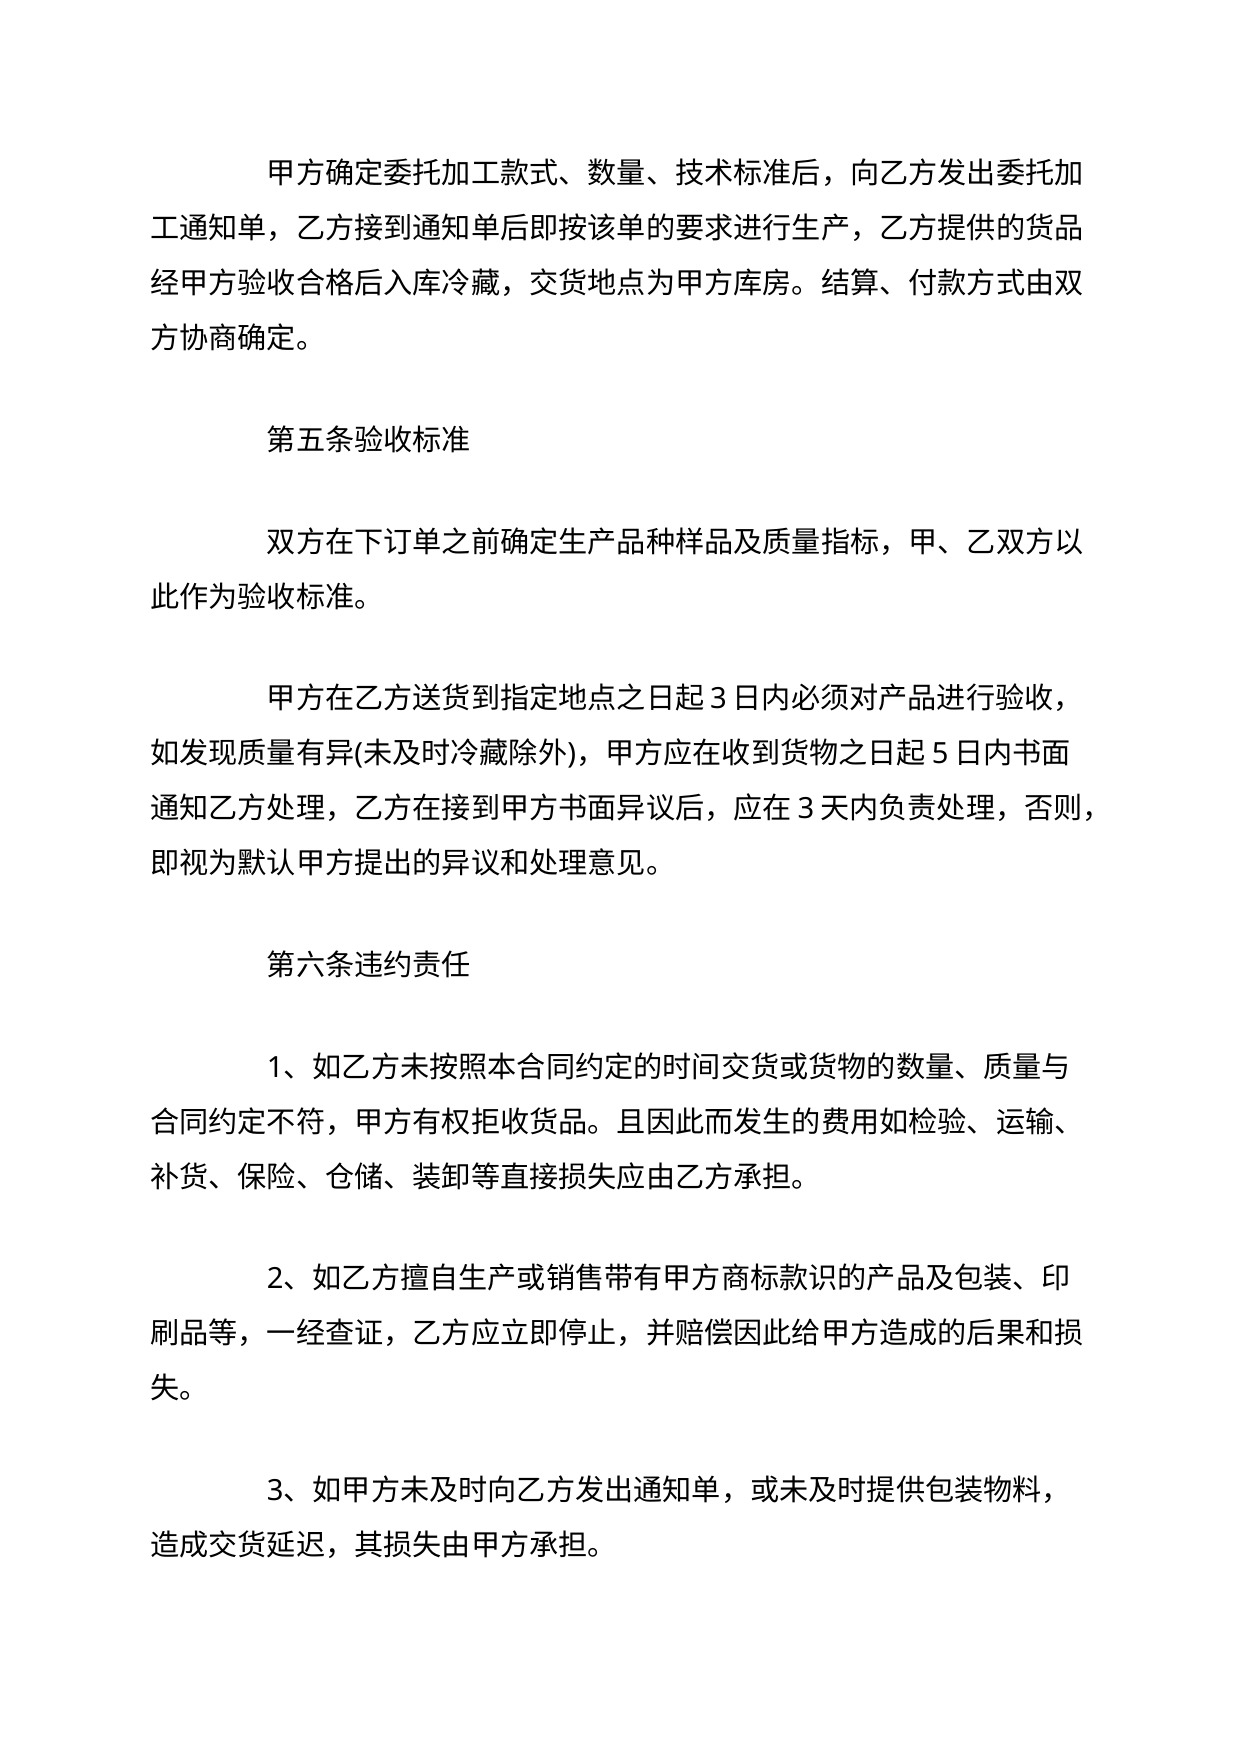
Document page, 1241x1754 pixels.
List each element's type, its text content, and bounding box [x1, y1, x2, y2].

text 甲方确定委托加工款式、数量、技术标准后，向乙方发出委托加工通知单，乙方接到通知单后即按该单的要求进行生产，乙方提供的货品经甲方验收合格后入库冷藏，交货地点为甲方库房。结算、付款方式由双方协商确定。 [150, 150, 1090, 357]
text 2、如乙方擅自生产或销售带有甲方商标款识的产品及包装、印刷品等，一经查证，乙方应立即停止，并赔偿因此给甲方造成的后果和损失。 [150, 1255, 1090, 1407]
text 1、如乙方未按照本合同约定的时间交货或货物的数量、质量与合同约定不符，甲方有权拒收货品。且因此而发生的费用如检验、运输、补货、保险、仓储、装卸等直接损失应由乙方承担。 [150, 1043, 1090, 1196]
text 第五条验收标准 [150, 416, 1090, 459]
text 第六条违约责任 [150, 942, 1090, 984]
text 双方在下订单之前确定生产品种样品及质量指标，甲、乙双方以此作为验收标准。 [150, 518, 1090, 615]
text 3、如甲方未及时向乙方发出通知单，或未及时提供包装物料，造成交货延迟，其损失由甲方承担。 [150, 1467, 1090, 1564]
text 甲方在乙方送货到指定地点之日起3日内必须对产品进行验收，如发现质量有异(未及时冷藏除外)，甲方应在收到货物之日起5日内书面通知乙方处理，乙方在接到甲方书面异议后，应在3天内负责处理，否则，即视为默认甲方提出的异议和处理意见。 [150, 675, 1090, 882]
